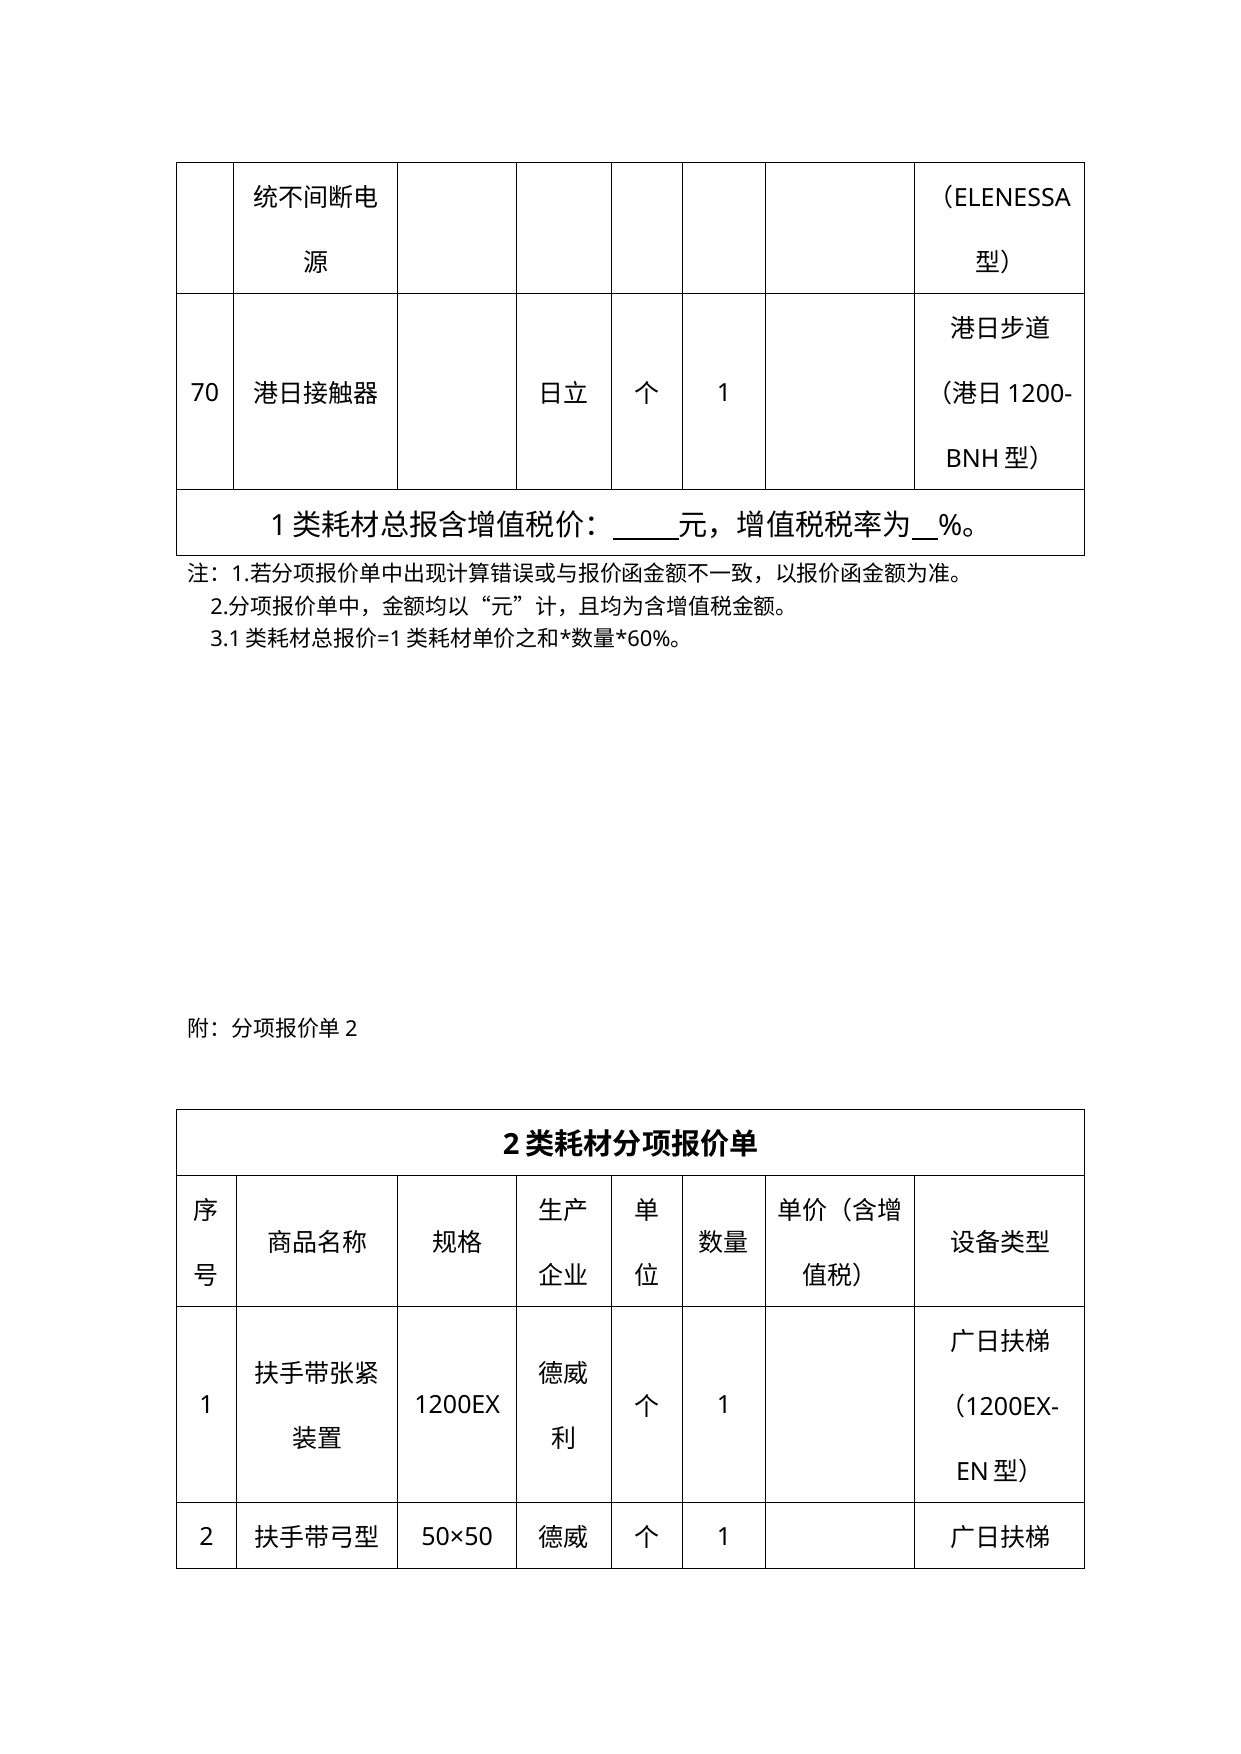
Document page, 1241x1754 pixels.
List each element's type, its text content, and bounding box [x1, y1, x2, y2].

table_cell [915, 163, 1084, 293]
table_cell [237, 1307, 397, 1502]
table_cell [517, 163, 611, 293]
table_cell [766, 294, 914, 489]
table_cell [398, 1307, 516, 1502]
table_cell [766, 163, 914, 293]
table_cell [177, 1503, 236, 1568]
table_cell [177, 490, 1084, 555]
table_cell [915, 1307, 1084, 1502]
text 附：分项报价单2 [187, 1011, 1053, 1044]
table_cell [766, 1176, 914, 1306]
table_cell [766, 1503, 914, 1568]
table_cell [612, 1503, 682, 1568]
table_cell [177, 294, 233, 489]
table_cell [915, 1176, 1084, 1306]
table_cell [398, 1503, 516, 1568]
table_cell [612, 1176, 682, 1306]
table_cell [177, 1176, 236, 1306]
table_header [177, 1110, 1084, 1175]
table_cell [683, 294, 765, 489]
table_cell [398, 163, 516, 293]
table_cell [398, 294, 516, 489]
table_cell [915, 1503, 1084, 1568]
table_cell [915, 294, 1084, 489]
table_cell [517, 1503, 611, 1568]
text 2.分项报价单中，金额均以“元”计，且均为含增值税金额。 [187, 589, 1053, 621]
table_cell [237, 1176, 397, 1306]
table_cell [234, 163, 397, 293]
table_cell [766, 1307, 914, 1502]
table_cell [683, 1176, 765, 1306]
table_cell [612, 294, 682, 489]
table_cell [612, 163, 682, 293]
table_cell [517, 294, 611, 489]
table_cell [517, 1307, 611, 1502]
text 3.1类耗材总报价=1类耗材单价之和*数量*60%。 [187, 621, 1053, 654]
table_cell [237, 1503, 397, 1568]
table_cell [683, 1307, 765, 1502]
text 注：1.若分项报价单中出现计算错误或与报价函金额不一致，以报价函金额为准。 [187, 556, 1053, 589]
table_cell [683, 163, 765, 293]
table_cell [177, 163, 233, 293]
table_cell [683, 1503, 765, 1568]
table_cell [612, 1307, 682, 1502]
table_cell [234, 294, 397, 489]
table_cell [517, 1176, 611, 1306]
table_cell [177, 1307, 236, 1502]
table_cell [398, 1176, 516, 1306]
